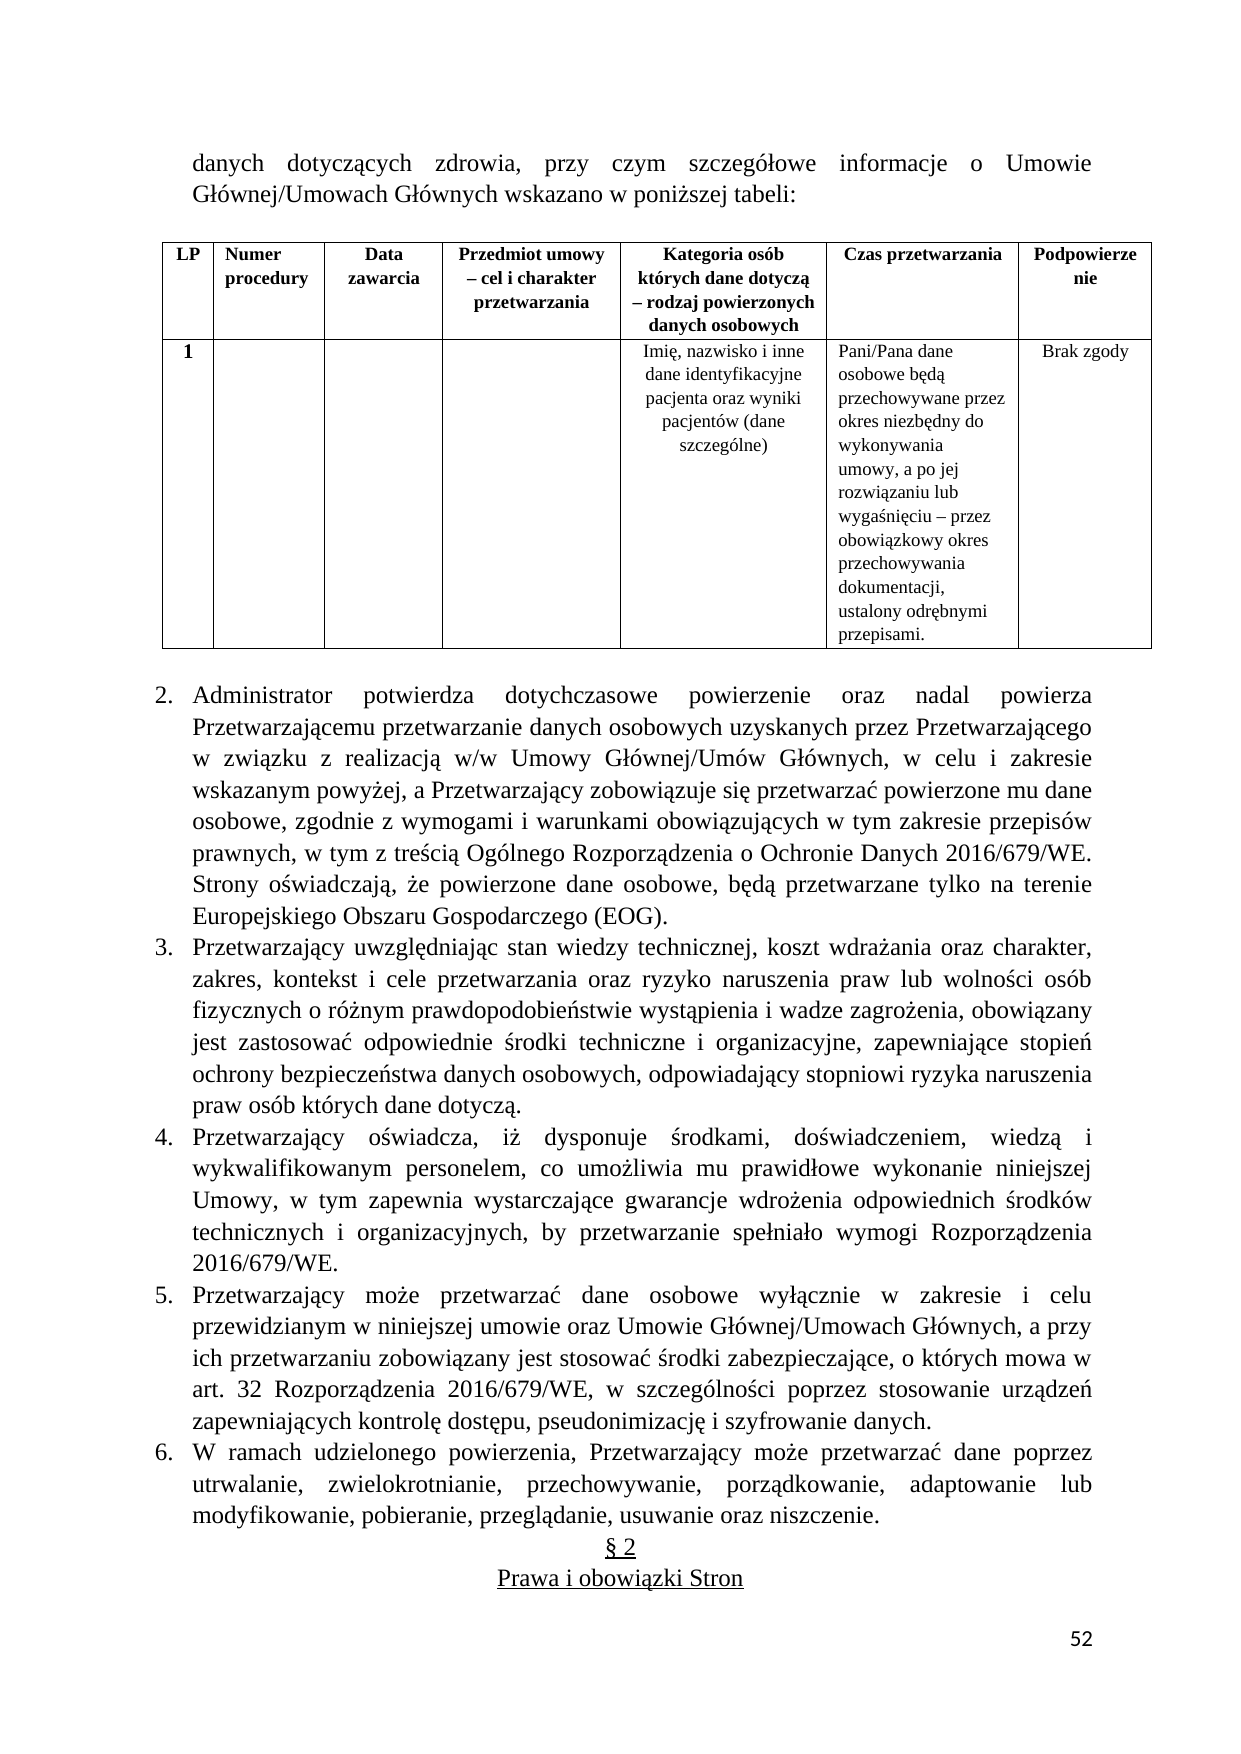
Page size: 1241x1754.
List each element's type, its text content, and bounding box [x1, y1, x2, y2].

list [154, 148, 1093, 208]
table_cell [325, 340, 442, 647]
table_cell Pani/Pana dane osobowe będą przechowywane przez okres niezbędny do wykonywania umowy, a po jej rozwiązaniu lub wygaśnięciu – przez obowiązkowy okres przechowywania dokumentacji, ustalony odrębnymi przepisami. [827, 340, 1018, 647]
list W ramach udzielonego powierzenia, Przetwarzający może przetwarzać dane poprzez utrwalanie, zwielokrotnianie, przechowywanie, porządkowanie, adaptowanie lub modyfikowanie, pobieranie, przeglądanie, usuwanie oraz niszczenie. [154, 1437, 1093, 1529]
table_header Przedmiot umowy – cel i charakter przetwarzania [443, 243, 620, 338]
table_cell [443, 340, 620, 647]
table_header LP [163, 243, 213, 338]
table_header Czas przetwarzania [827, 243, 1018, 338]
list Administrator potwierdza dotychczasowe powierzenie oraz nadal powierza Przetwarzającemu przetwarzanie danych osobowych uzyskanych przez Przetwarzającego w związku z realizacją w/w Umowy Głównej/Umów Głównych, w celu i zakresie wskazanym powyżej, a Przetwarzający zobowiązuje się przetwarzać powierzone mu dane osobowe, zgodnie z wymogami i warunkami obowiązujących w tym zakresie przepisów prawnych, w tym z treścią Ogólnego Rozporządzenia o Ochronie Danych 2016/679/WE. Strony oświadczają, że powierzone dane osobowe, będą przetwarzane tylko na terenie Europejskiego Obszaru Gospodarczego (EOG). [154, 680, 1093, 930]
table_header Data zawarcia [325, 243, 442, 338]
list Przetwarzający uwzględniając stan wiedzy technicznej, koszt wdrażania oraz charakter, zakres, kontekst i cele przetwarzania oraz ryzyko naruszenia praw lub wolności osób fizycznych o różnym prawdopodobieństwie wystąpienia i wadze zagrożenia, obowiązany jest zastosować odpowiednie środki techniczne i organizacyjne, zapewniające stopień ochrony bezpieczeństwa danych osobowych, odpowiadający stopniowi ryzyka naruszenia praw osób których dane dotyczą. [154, 932, 1093, 1119]
table_cell Imię, nazwisko i inne dane identyfikacyjne pacjenta oraz wyniki pacjentów (dane szczególne) [621, 340, 826, 647]
table_header Kategoria osób których dane dotyczą – rodzaj powierzonych danych osobowych [621, 243, 826, 338]
list Przetwarzający oświadcza, iż dysponuje środkami, doświadczeniem, wiedzą i wykwalifikowanym personelem, co umożliwia mu prawidłowe wykonanie niniejszej Umowy, w tym zapewnia wystarczające gwarancje wdrożenia odpowiednich środków technicznych i organizacyjnych, by przetwarzanie spełniało wymogi Rozporządzenia 2016/679/WE. [154, 1122, 1093, 1277]
table_cell Brak zgody [1019, 340, 1151, 647]
table_cell 1 [163, 340, 213, 647]
text § 2 Prawa i obowiązki Stron [148, 1532, 1093, 1591]
table_cell [214, 340, 324, 647]
table_header Podpowierzenie [1019, 243, 1151, 338]
table_header Numer procedury [214, 243, 324, 338]
list Przetwarzający może przetwarzać dane osobowe wyłącznie w zakresie i celu przewidzianym w niniejszej umowie oraz Umowie Głównej/Umowach Głównych, a przy ich przetwarzaniu zobowiązany jest stosować środki zabezpieczające, o których mowa w art. 32 Rozporządzenia 2016/679/WE, w szczególności poprzez stosowanie urządzeń zapewniających kontrolę dostępu, pseudonimizację i szyfrowanie danych. [154, 1280, 1093, 1435]
